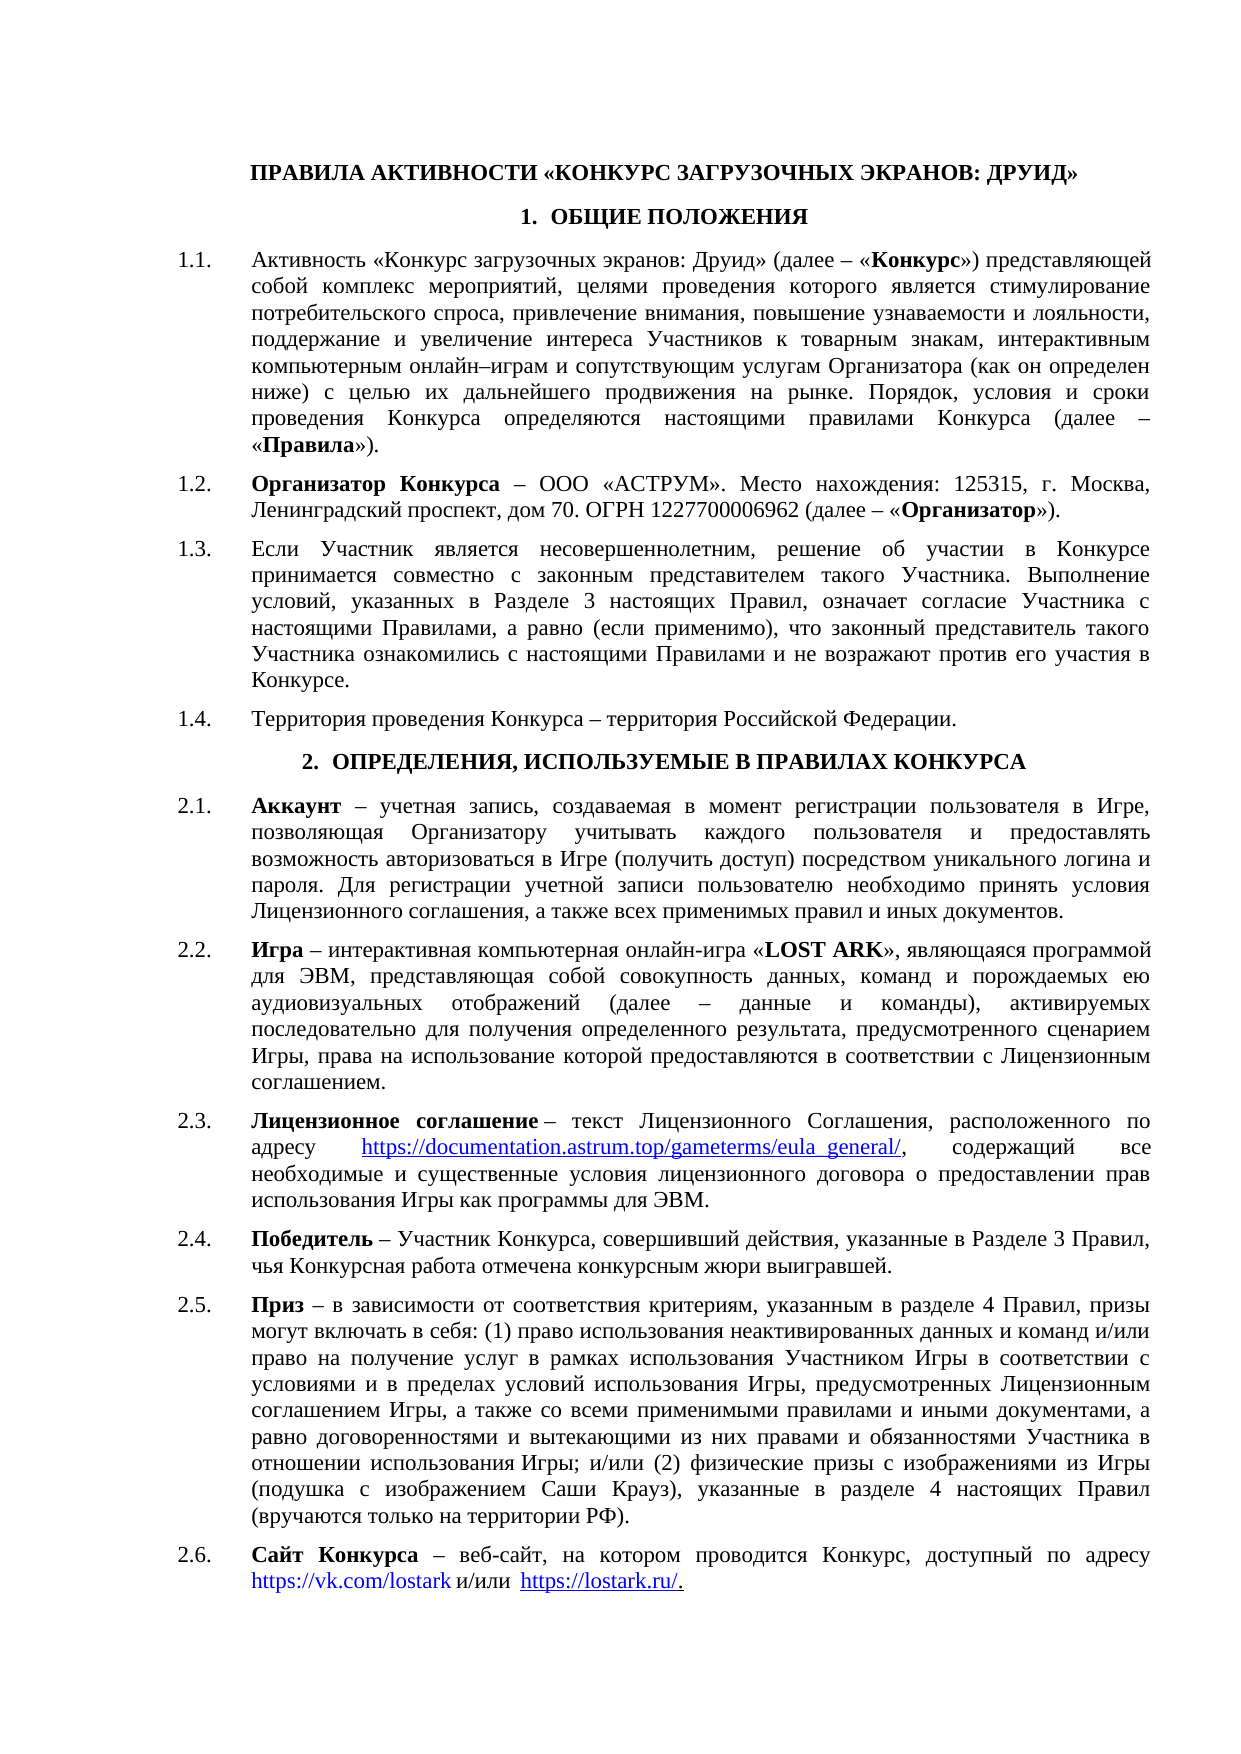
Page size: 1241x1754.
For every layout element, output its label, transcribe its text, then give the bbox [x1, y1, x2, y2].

text правила активности «конкурс загрузочных экранов: друид» [177, 159, 1152, 186]
list общие положения [177, 203, 1152, 229]
list Если Участник является несовершеннолетним, решение об участии в Конкурсе принимается совместно с законным представителем такого Участника. Выполнение условий, указанных в Разделе 3 настоящих Правил, означает согласие Участника с настоящими Правилами, а равно (если применимо), что законный представитель такого Участника ознакомились с настоящими Правилами и не возражают против его участия в Конкурсе. [177, 535, 1152, 693]
list Территория проведения Конкурса – территория Российской Федерации. [177, 705, 1152, 732]
list Сайт Конкурса – веб-сайт, на котором проводится Конкурс, доступный по адресу https://vk.com/lostark и/или https://lostark.ru/. [177, 1541, 1152, 1593]
list Победитель – Участник Конкурса, совершивший действия, указанные в Разделе 3 Правил, чья Конкурсная работа отмечена конкурсным жюри выигравшей. [177, 1225, 1152, 1278]
list Лицензионное соглашение – текст Лицензионного Соглашения, расположенного по адресу https://documentation.astrum.top/gameterms/eula_general/, содержащий все необходимые и существенные условия лицензионного договора о предоставлении прав использования Игры как программы для ЭВМ. [177, 1107, 1152, 1212]
list Аккаунт – учетная запись, создаваемая в момент регистрации пользователя в Игре, позволяющая Организатору учитывать каждого пользователя и предоставлять возможность авторизоваться в Игре (получить доступ) посредством уникального логина и пароля. Для регистрации учетной записи пользователю необходимо принять условия Лицензионного соглашения, а также всех применимых правил и иных документов. [177, 792, 1152, 924]
list Определения, используемые в ПравилАХ КОНКУРСА [177, 748, 1152, 775]
list Приз – в зависимости от соответствия критериям, указанным в разделе 4 Правил, призы могут включать в себя: (1) право использования неактивированных данных и команд и/или право на получение услуг в рамках использования Участником Игры в соответствии с условиями и в пределах условий использования Игры, предусмотренных Лицензионным соглашением Игры, а также со всеми применимыми правилами и иными документами, а равно договоренностями и вытекающими из них правами и обязанностями Участника в отношении использования Игры; и/или (2) физические призы с изображениями из Игры (подушка с изображением Саши Крауз), указанные в разделе 4 настоящих Правил (вручаются только на территории РФ). [177, 1291, 1152, 1528]
list Организатор Конкурса – ООО «АСТРУМ». Место нахождения: 125315, г. Москва, Ленинградский проспект, дом 70. ОГРН 1227700006962 (далее – «Организатор»). [177, 469, 1152, 522]
list Игра – интерактивная компьютерная онлайн-игра «LOST ARK», являющаяся программой для ЭВМ, представляющая собой совокупность данных, команд и порождаемых ею аудиовизуальных отображений (далее – данные и команды), активируемых последовательно для получения определенного результата, предусмотренного сценарием Игры, права на использование которой предоставляются в соответствии с Лицензионным соглашением. [177, 936, 1152, 1094]
list Активность «Конкурс загрузочных экранов: Друид» (далее – «Конкурс») представляющей собой комплекс мероприятий, целями проведения которого является стимулирование потребительского спроса, привлечение внимания, повышение узнаваемости и лояльности, поддержание и увеличение интереса Участников к товарным знакам, интерактивным компьютерным онлайн–играм и сопутствующим услугам Организатора (как он определен ниже) с целью их дальнейшего продвижения на рынке. Порядок, условия и сроки проведения Конкурса определяются настоящими правилами Конкурса (далее – «Правила»). [177, 246, 1152, 457]
